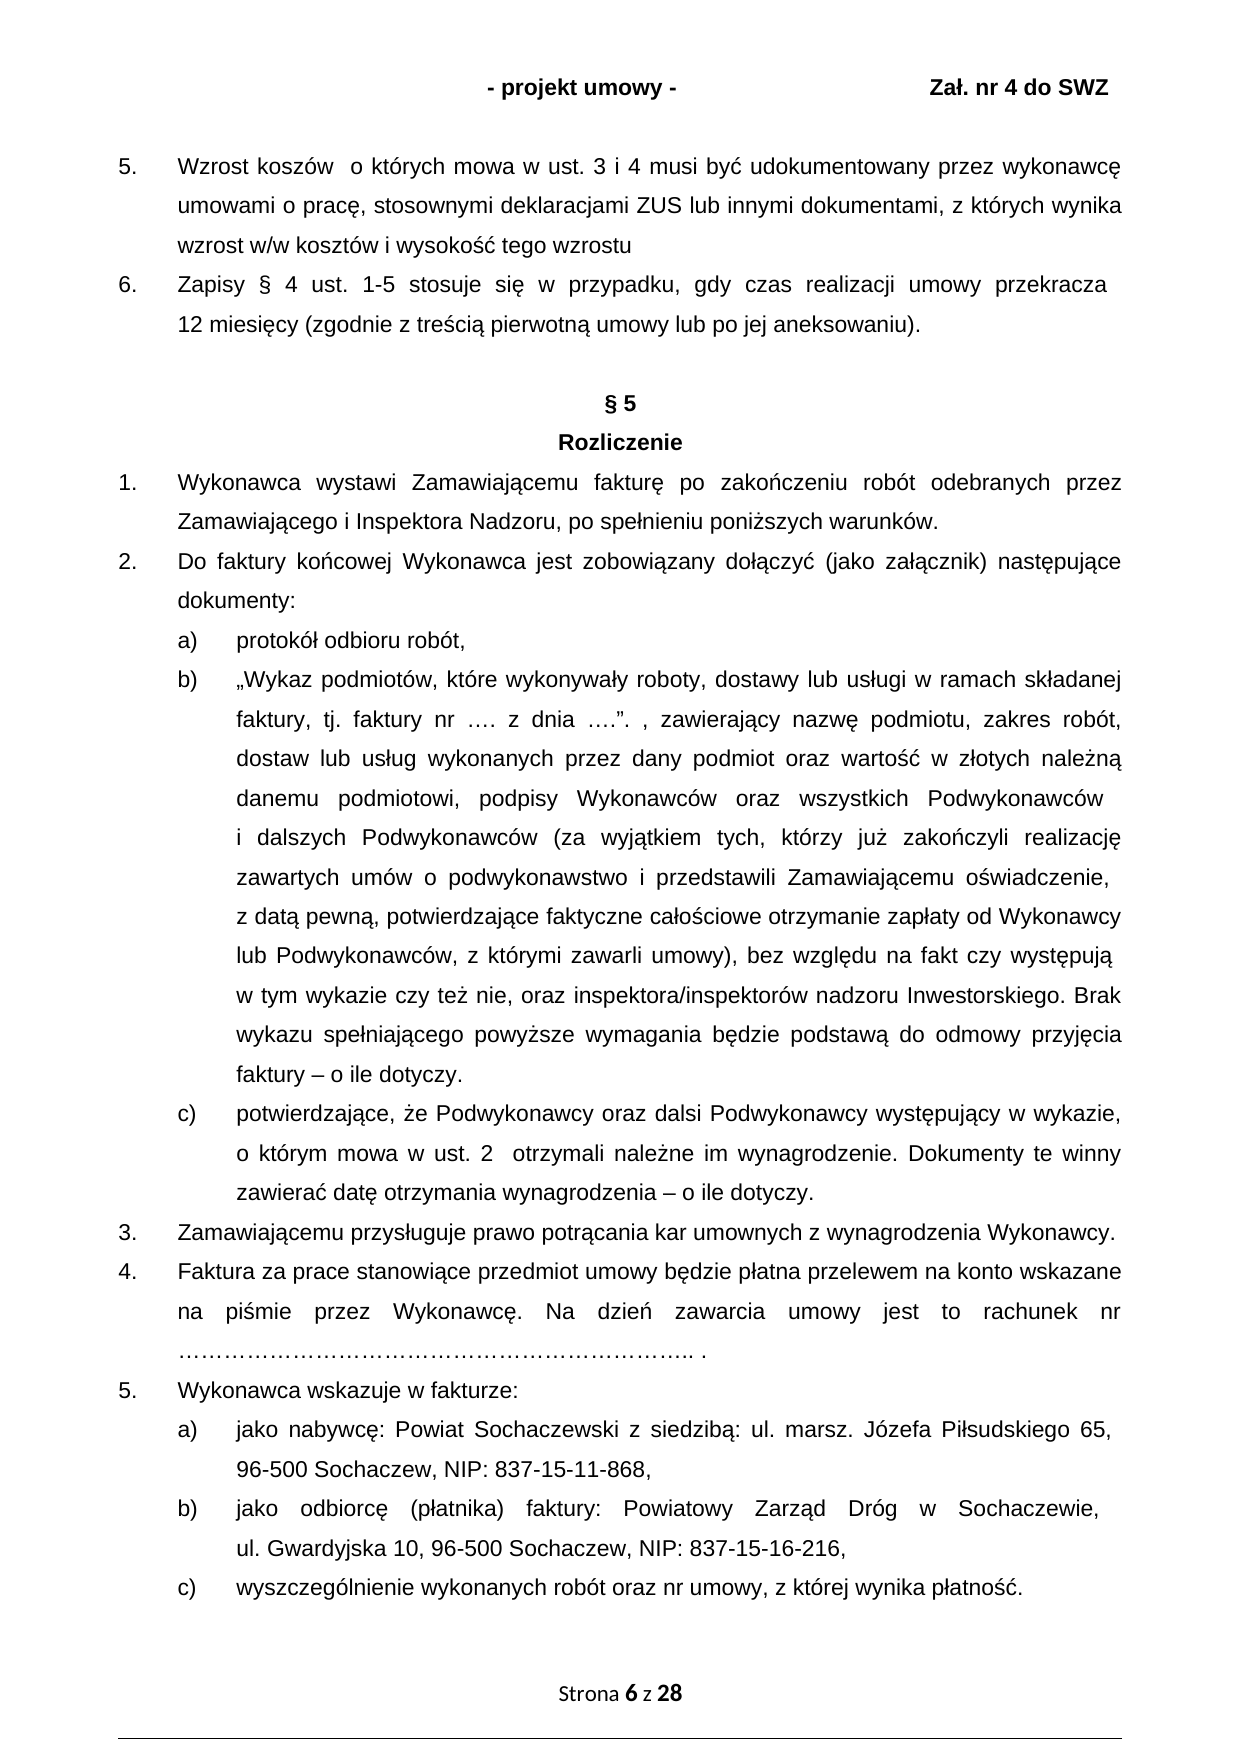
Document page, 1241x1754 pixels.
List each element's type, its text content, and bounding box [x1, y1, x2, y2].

list Wykonawca wystawi Zamawiającemu fakturę po zakończeniu robót odebranych przez Zamawiającego i Inspektora Nadzoru, po spełnieniu poniższych warunków. [118, 469, 1122, 534]
text c) potwierdzające, że Podwykonawcy oraz dalsi Podwykonawcy występujący w wykazie, o którym mowa w ust. 2 otrzymali należne im wynagrodzenie. Dokumenty te winny zawierać datę otrzymania wynagrodzenia – o ile dotyczy. [177, 1100, 1122, 1206]
list Wzrost koszów o których mowa w ust. 3 i 4 musi być udokumentowany przez wykonawcę umowami o pracę, stosownymi deklaracjami ZUS lub innymi dokumentami, z których wynika wzrost w/w kosztów i wysokość tego wzrostu [118, 153, 1122, 258]
list Zamawiającemu przysługuje prawo potrącania kar umownych z wynagrodzenia Wykonawcy. [118, 1219, 1122, 1245]
list a) protokół odbioru robót, [177, 627, 1122, 653]
text Rozliczenie [118, 429, 1122, 456]
list Wykonawca wskazuje w fakturze: [118, 1377, 1122, 1403]
list Faktura za prace stanowiące przedmiot umowy będzie płatna przelewem na konto wskazane na piśmie przez Wykonawcę. Na dzień zawarcia umowy jest to rachunek nr ………………………………………………………….. . [118, 1258, 1122, 1363]
list jako odbiorcę (płatnika) faktury: Powiatowy Zarząd Dróg w Sochaczewie, ul. Gwardyjska 10, 96-500 Sochaczew, NIP: 837-15-16-216, [177, 1495, 1122, 1561]
list Do faktury końcowej Wykonawca jest zobowiązany dołączyć (jako załącznik) następujące dokumenty: [118, 548, 1122, 613]
text b) „Wykaz podmiotów, które wykonywały roboty, dostawy lub usługi w ramach składanej faktury, tj. faktury nr …. z dnia ….”. , zawierający nazwę podmiotu, zakres robót, dostaw lub usług wykonanych przez dany podmiot oraz wartość w złotych należną danemu podmiotowi, podpisy Wykonawców oraz wszystkich Podwykonawców i dalszych Podwykonawców (za wyjątkiem tych, którzy już zakończyli realizację zawartych umów o podwykonawstwo i przedstawili Zamawiającemu oświadczenie, z datą pewną, potwierdzające faktyczne całościowe otrzymanie zapłaty od Wykonawcy lub Podwykonawców, z którymi zawarli umowy), bez względu na fakt czy występują w tym wykazie czy też nie, oraz inspektora/inspektorów nadzoru Inwestorskiego. Brak wykazu spełniającego powyższe wymagania będzie podstawą do odmowy przyjęcia faktury – o ile dotyczy. [177, 666, 1122, 1087]
list wyszczególnienie wykonanych robót oraz nr umowy, z której wynika płatność. [177, 1574, 1122, 1600]
list jako nabywcę: Powiat Sochaczewski z siedzibą: ul. marsz. Józefa Piłsudskiego 65, 96-500 Sochaczew, NIP: 837-15-11-868, [177, 1416, 1122, 1482]
list Zapisy § 4 ust. 1-5 stosuje się w przypadku, gdy czas realizacji umowy przekracza 12 miesięcy (zgodnie z treścią pierwotną umowy lub po jej aneksowaniu). [118, 271, 1122, 337]
text § 5 [118, 350, 1122, 416]
